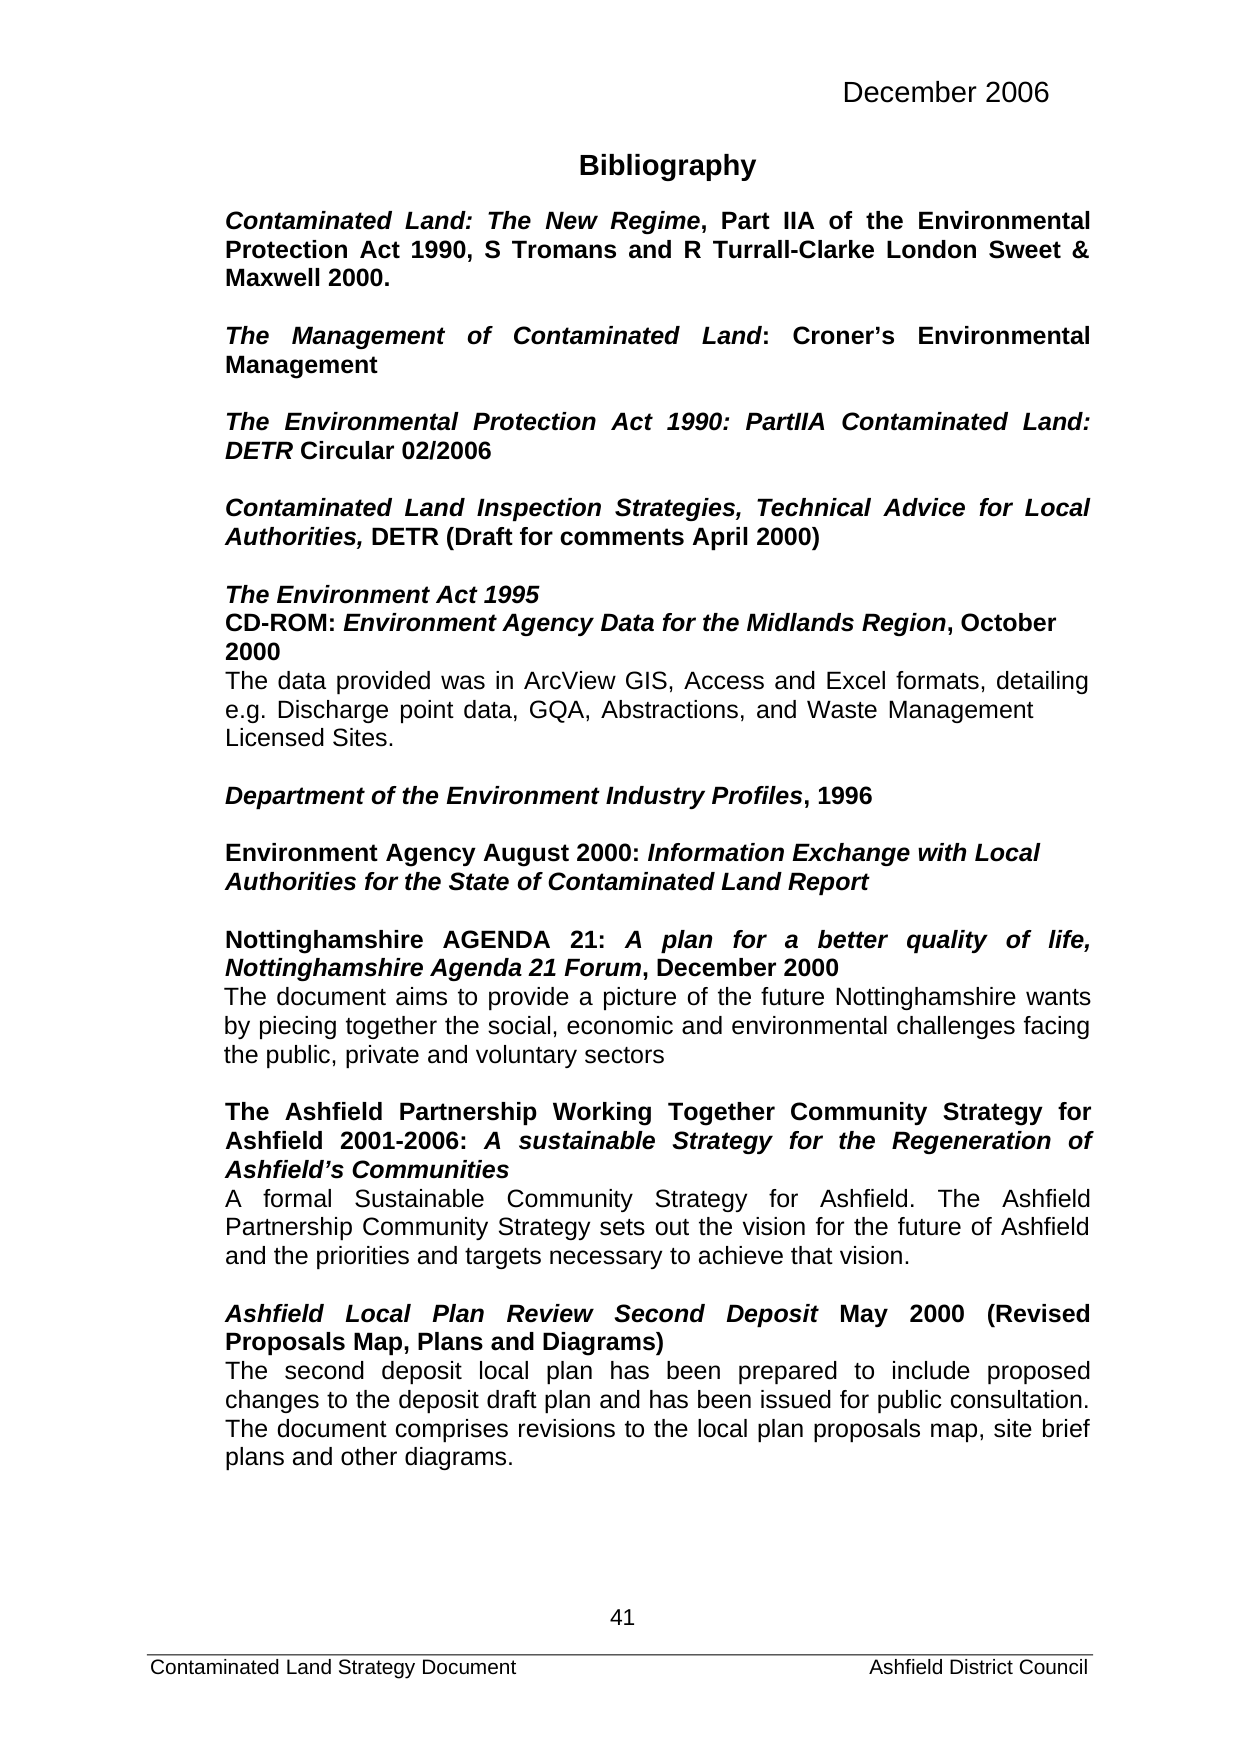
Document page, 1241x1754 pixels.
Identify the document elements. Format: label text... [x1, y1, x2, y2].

text Contaminated Land Inspection Strategies, Technical Advice for Local Authorities, DETR (Draft for comments April 2000) [225, 493, 1092, 551]
subtitle Department of the Environment Industry Profiles, 1996 [225, 781, 1103, 810]
subtitle The Environment Act 1995 [225, 580, 1103, 608]
text CD-ROM: Environment Agency Data for the Midlands Region, October 2000 [225, 608, 1091, 666]
text e.g. Discharge point data, GQA, Abstractions, and Waste Management Licensed Sites. [225, 695, 1091, 752]
text Contaminated Land: The New Regime, Part IIA of the Environmental Protection Act 1990, S Tromans and R Turrall-Clarke London Sweet & Maxwell 2000. [225, 206, 1091, 292]
text A formal Sustainable Community Strategy for Ashfield. The Ashfield Partnership Community Strategy sets out the vision for the future of Ashfield and the priorities and targets necessary to achieve that vision. [225, 1183, 1091, 1270]
text Nottinghamshire AGENDA 21: A plan for a better quality of life, Nottinghamshire Agenda 21 Forum, December 2000 [225, 925, 1091, 982]
text The document aims to provide a picture of the future Nottinghamshire wants by piecing together the social, economic and environmental challenges facing the public, private and voluntary sectors [224, 982, 1092, 1068]
subtitle The Environmental Protection Act 1990: PartIIA Contaminated Land: DETR Circular 02/2006 [225, 407, 1091, 464]
subtitle Bibliography [538, 148, 797, 182]
text The Management of Contaminated Land: Croner’s Environmental Management [225, 321, 1091, 378]
text Environment Agency August 2000: Information Exchange with Local Authorities for the State of Contaminated Land Report [225, 838, 1103, 896]
text The second deposit local plan has been prepared to include proposed changes to the deposit draft plan and has been issued for public consultation. The document comprises revisions to the local plan proposals map, site brief plans and other diagrams. [225, 1356, 1091, 1471]
text The data provided was in ArcView GIS, Access and Excel formats, detailing [225, 666, 1103, 695]
text Ashfield Local Plan Review Second Deposit May 2000 (Revised Proposals Map, Plans and Diagrams) [225, 1298, 1091, 1356]
text The Ashfield Partnership Working Together Community Strategy for Ashfield 2001-2006: A sustainable Strategy for the Regeneration of Ashfield’s Communities [225, 1097, 1091, 1183]
